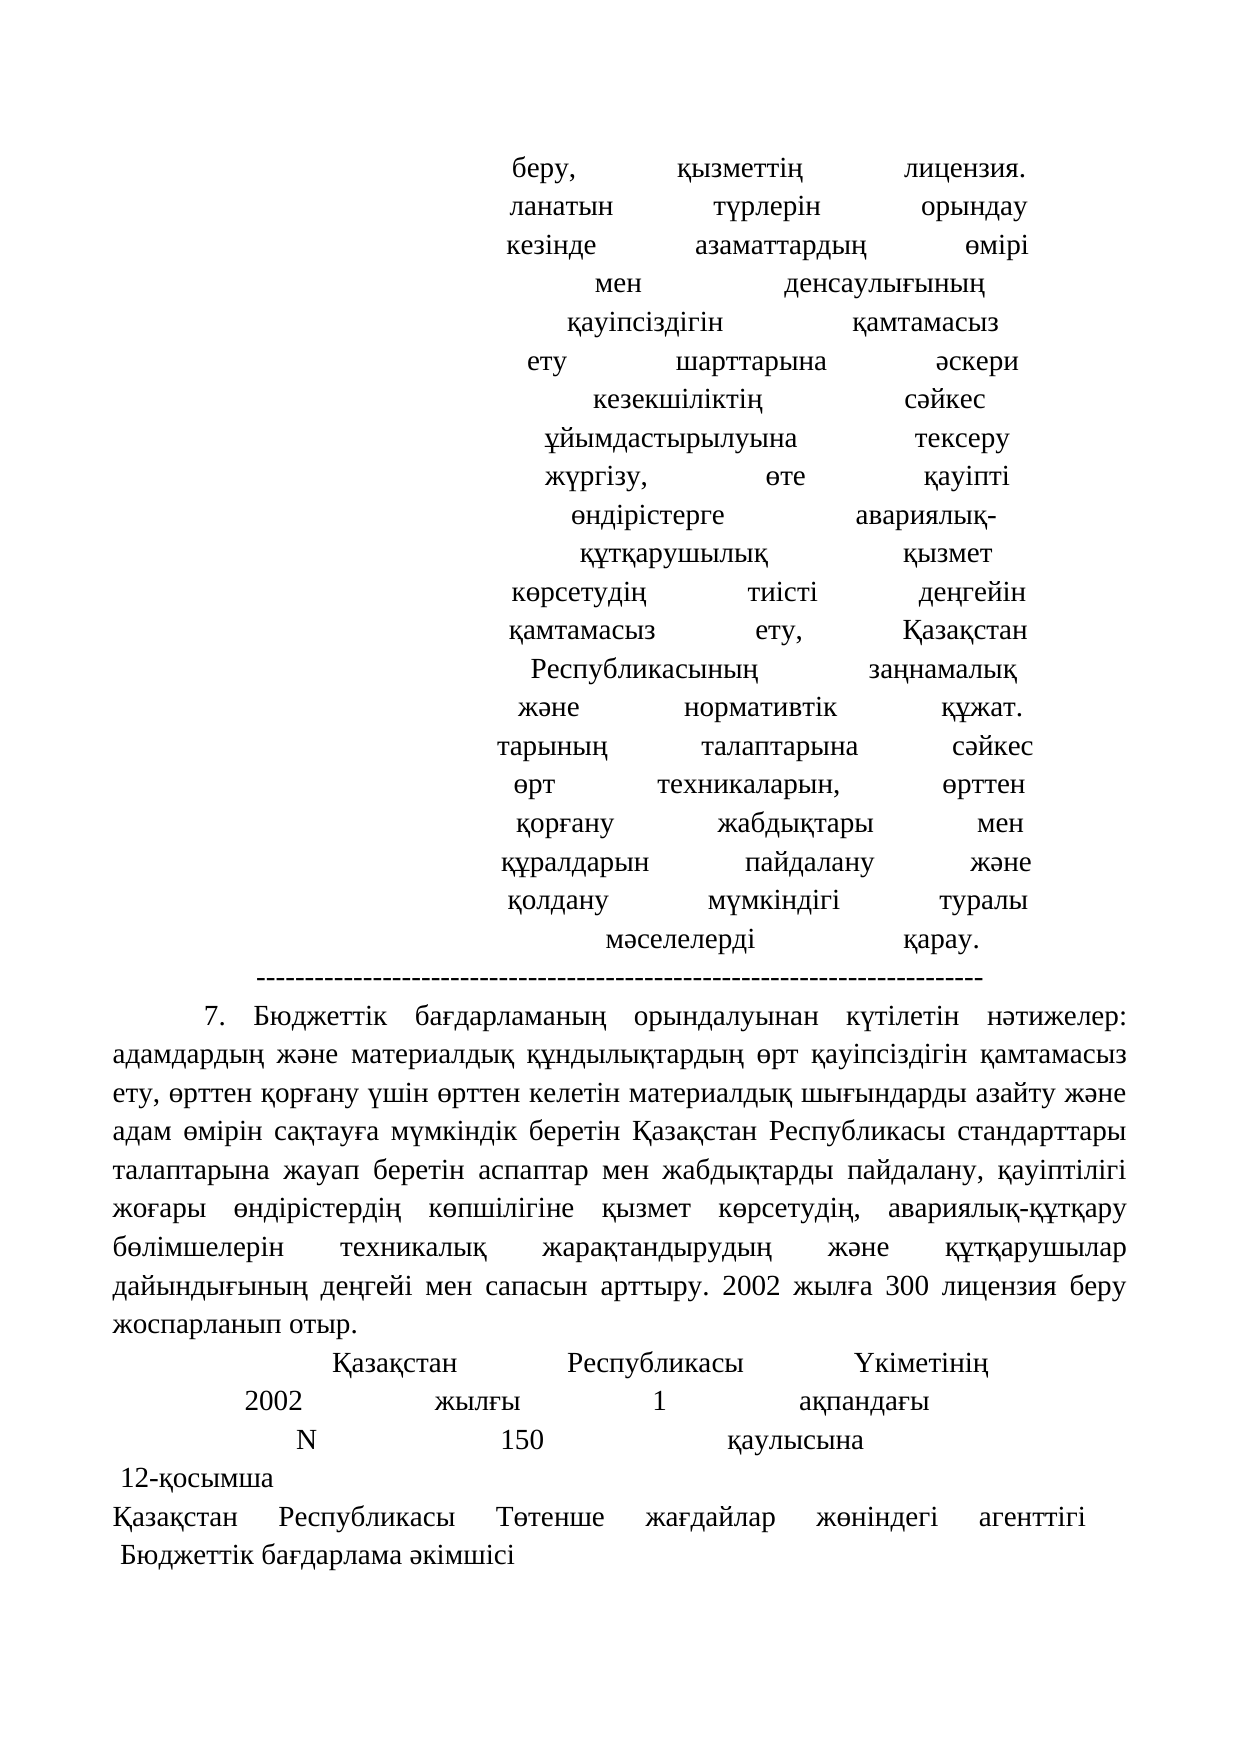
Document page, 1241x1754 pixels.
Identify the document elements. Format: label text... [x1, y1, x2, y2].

text Қазақстан Республикасы Үкiметiнiң 2002 жылғы 1 ақпандағы N 150 қаулысына 12-қосымша [112, 1345, 1128, 1494]
text Қазақстан Республикасы Төтенше жағдайлар жөніндегі агенттігі Бюджеттiк бағдарлама әкiмшiсі [112, 1499, 1128, 1571]
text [112, 150, 1128, 1340]
